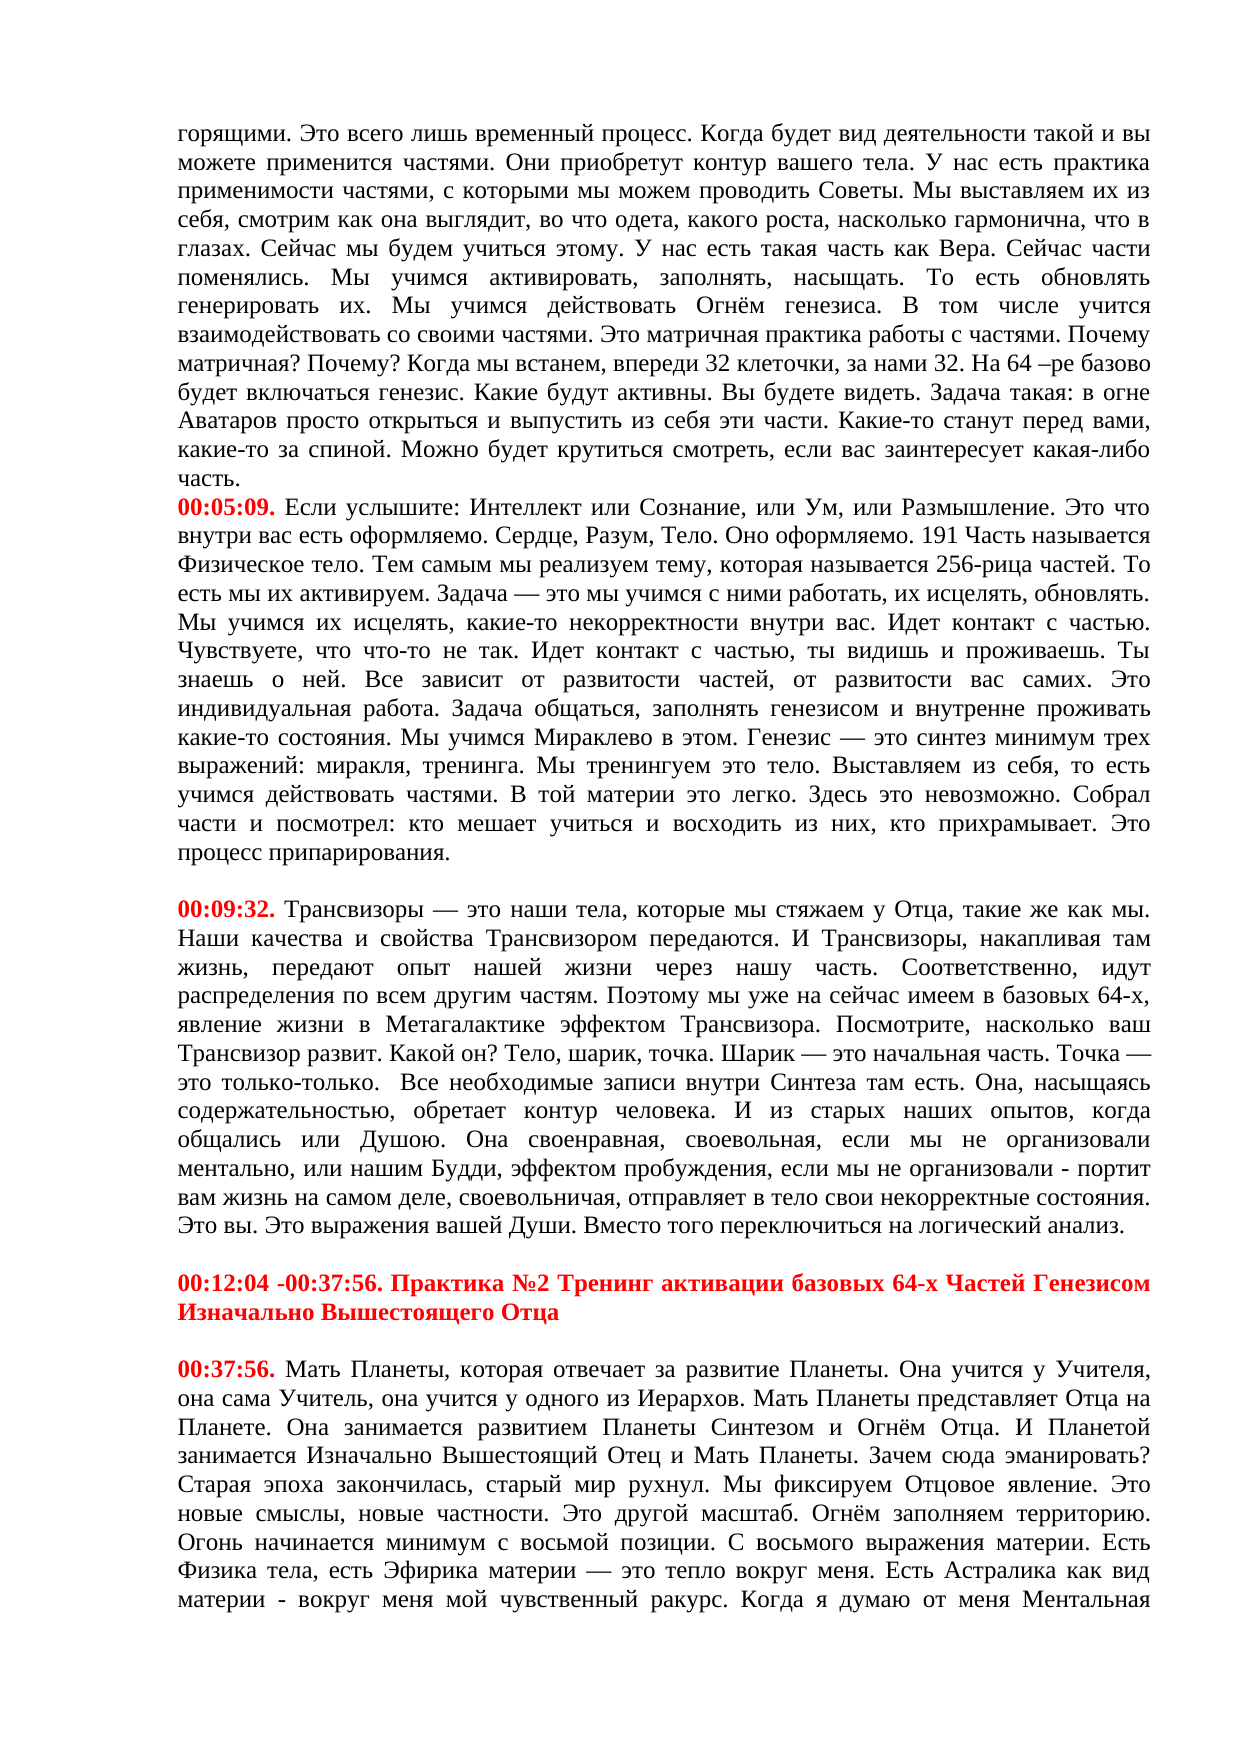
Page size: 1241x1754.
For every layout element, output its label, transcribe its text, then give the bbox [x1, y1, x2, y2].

text 00:09:32. Трансвизоры — это наши тела, которые мы стяжаем у Отца, такие же как мы. Наши качества и свойства Трансвизором передаются. И Трансвизоры, накапливая там жизнь, передают опыт нашей жизни через нашу часть. Соответственно, идут распределения по всем другим частям. Поэтому мы уже на сейчас имеем в базовых 64-х, явление жизни в Метагалактике эффектом Трансвизора. Посмотрите, насколько ваш Трансвизор развит. Какой он? Тело, шарик, точка. Шарик — это начальная часть. Точка — это только-только. Все необходимые записи внутри Синтеза там есть. Она, насыщаясь содержательностью, обретает контур человека. И из старых наших опытов, когда общались или Душою. Она своенравная, своевольная, если мы не организовали ментально, или нашим Будди, эффектом пробуждения, если мы не организовали - портит вам жизнь на самом деле, своевольничая, отправляет в тело свои некорректные состояния. Это вы. Это выражения вашей Души. Вместо того переключиться на логический анализ. [177, 894, 1152, 1239]
text 00:12:04 -00:37:56. Практика №2 Тренинг активации базовых 64-х Частей Генезисом Изначально Вышестоящего Отца [177, 1268, 1152, 1326]
text 00:05:09. Если услышите: Интеллект или Сознание, или Ум, или Размышление. Это что внутри вас есть оформляемо. Сердце, Разум, Тело. Оно оформляемо. 191 Часть называется Физическое тело. Тем самым мы реализуем тему, которая называется 256-рица частей. То есть мы их активируем. Задача — это мы учимся с ними работать, их исцелять, обновлять. Мы учимся их исцелять, какие-то некорректности внутри вас. Идет контакт с частью. Чувствуете, что что-то не так. Идет контакт с частью, ты видишь и проживаешь. Ты знаешь о ней. Все зависит от развитости частей, от развитости вас самих. Это индивидуальная работа. Задача общаться, заполнять генезисом и внутренне проживать какие-то состояния. Мы учимся Мираклево в этом. Генезис — это синтез минимум трех выражений: миракля, тренинга. Мы тренингуем это тело. Выставляем из себя, то есть учимся действовать частями. В той материи это легко. Здесь это невозможно. Собрал части и посмотрел: кто мешает учиться и восходить из них, кто прихрамывает. Это процесс припарирования. [177, 492, 1152, 866]
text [177, 1354, 1152, 1613]
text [177, 118, 1152, 492]
